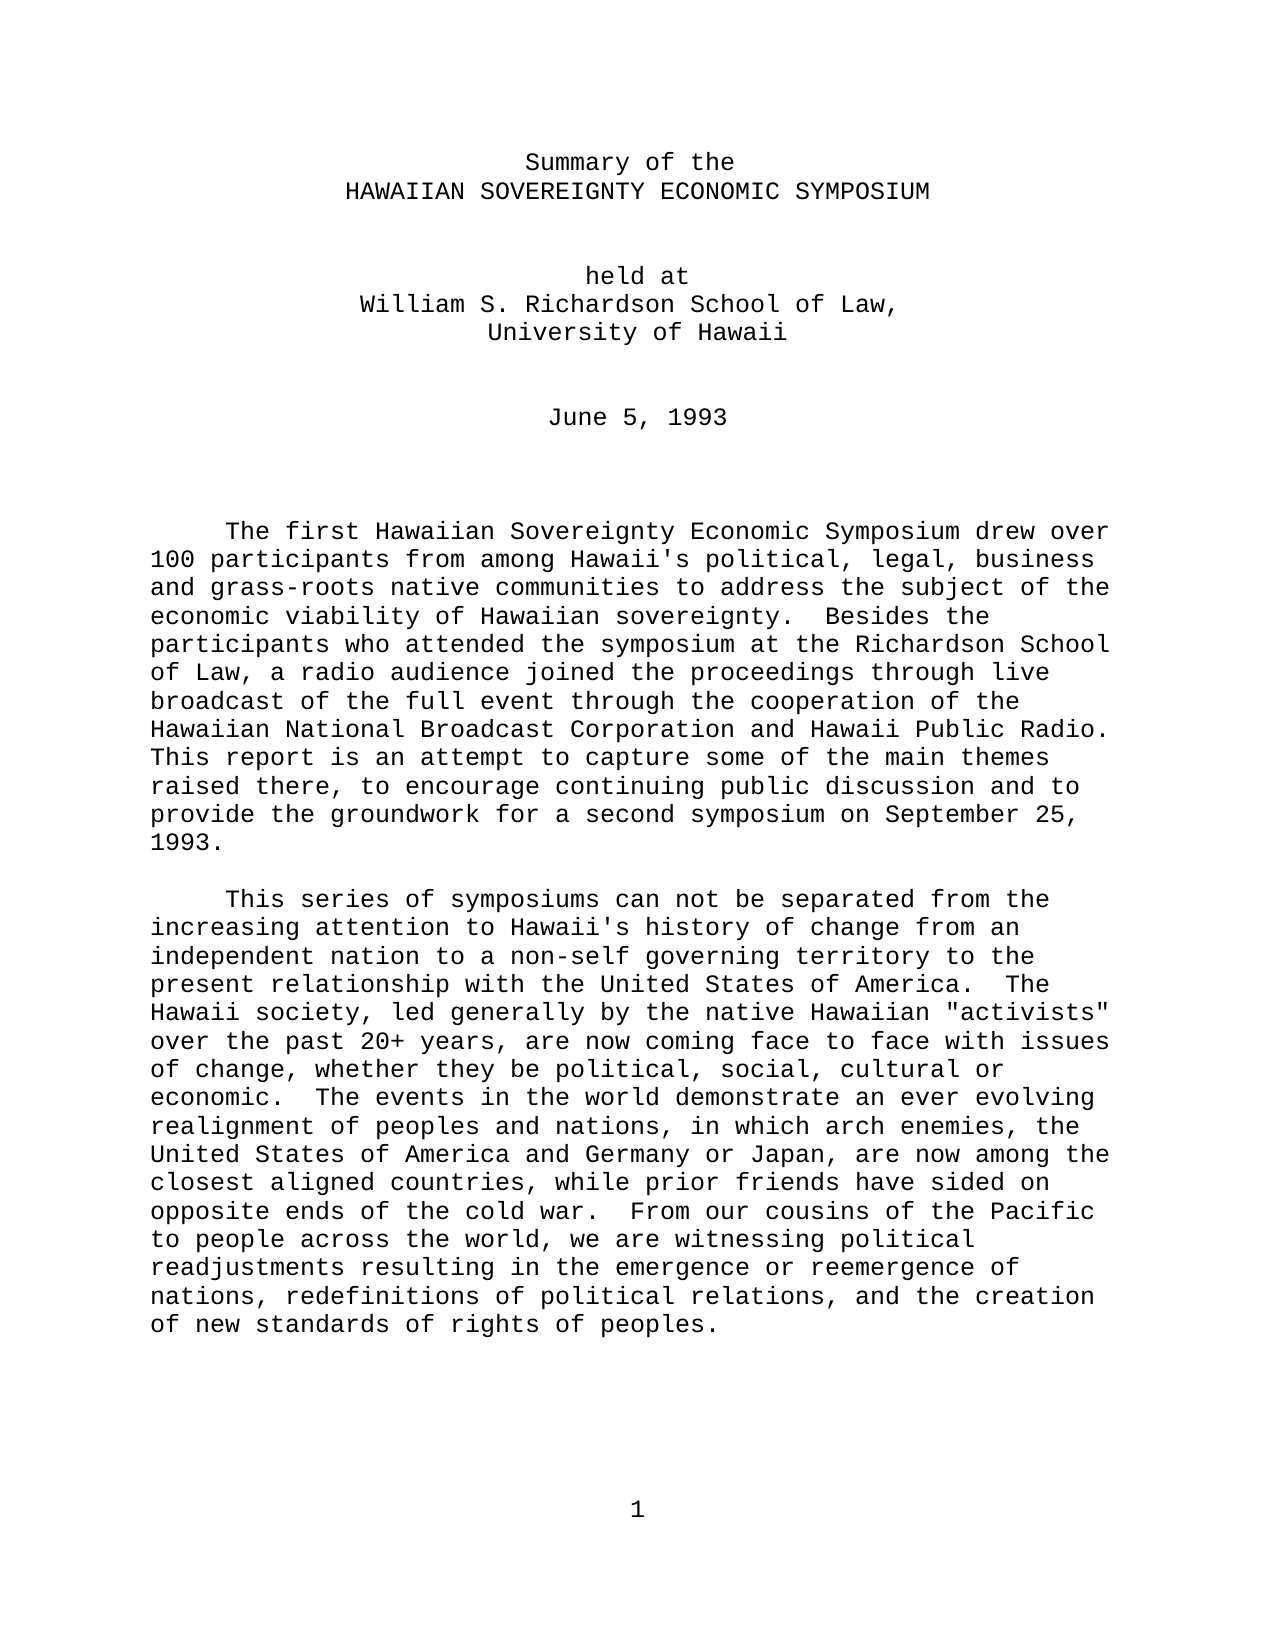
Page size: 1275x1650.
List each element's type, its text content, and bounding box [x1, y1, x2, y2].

text University of Hawaii [150, 320, 1125, 348]
text This series of symposiums can not be separated from the increasing attention to Hawaii's history of change from an independent nation to a non-self governing territory to the present relationship with the United States of America. The Hawaii society, led generally by the native Hawaiian "activists" over the past 20+ years, are now coming face to face with issues of change, whether they be political, social, cultural or economic. The events in the world demonstrate an ever evolving realignment of peoples and nations, in which arch enemies, the United States of America and Germany or Japan, are now among the closest aligned countries, while prior friends have sided on opposite ends of the cold war. From our cousins of the Pacific to people across the world, we are witnessing political readjustments resulting in the emergence or reemergence of nations, redefinitions of political relations, and the creation of new standards of rights of peoples. [150, 887, 1125, 1340]
text Summary of the [150, 150, 1125, 178]
text William S. Richardson School of Law, [150, 292, 1125, 320]
text held at [150, 263, 1125, 292]
text The first Hawaiian Sovereignty Economic Symposium drew over 100 participants from among Hawaii's political, legal, business and grass-roots native communities to address the subject of the economic viability of Hawaiian sovereignty. Besides the participants who attended the symposium at the Richardson School of Law, a radio audience joined the proceedings through live broadcast of the full event through the cooperation of the Hawaiian National Broadcast Corporation and Hawaii Public Radio. This report is an attempt to capture some of the main themes raised there, to encourage continuing public discussion and to provide the groundwork for a second symposium on September 25, 1993. [150, 518, 1125, 858]
text HAWAIIAN SOVEREIGNTY ECONOMIC SYMPOSIUM [150, 178, 1125, 207]
text June 5, 1993 [150, 405, 1125, 433]
